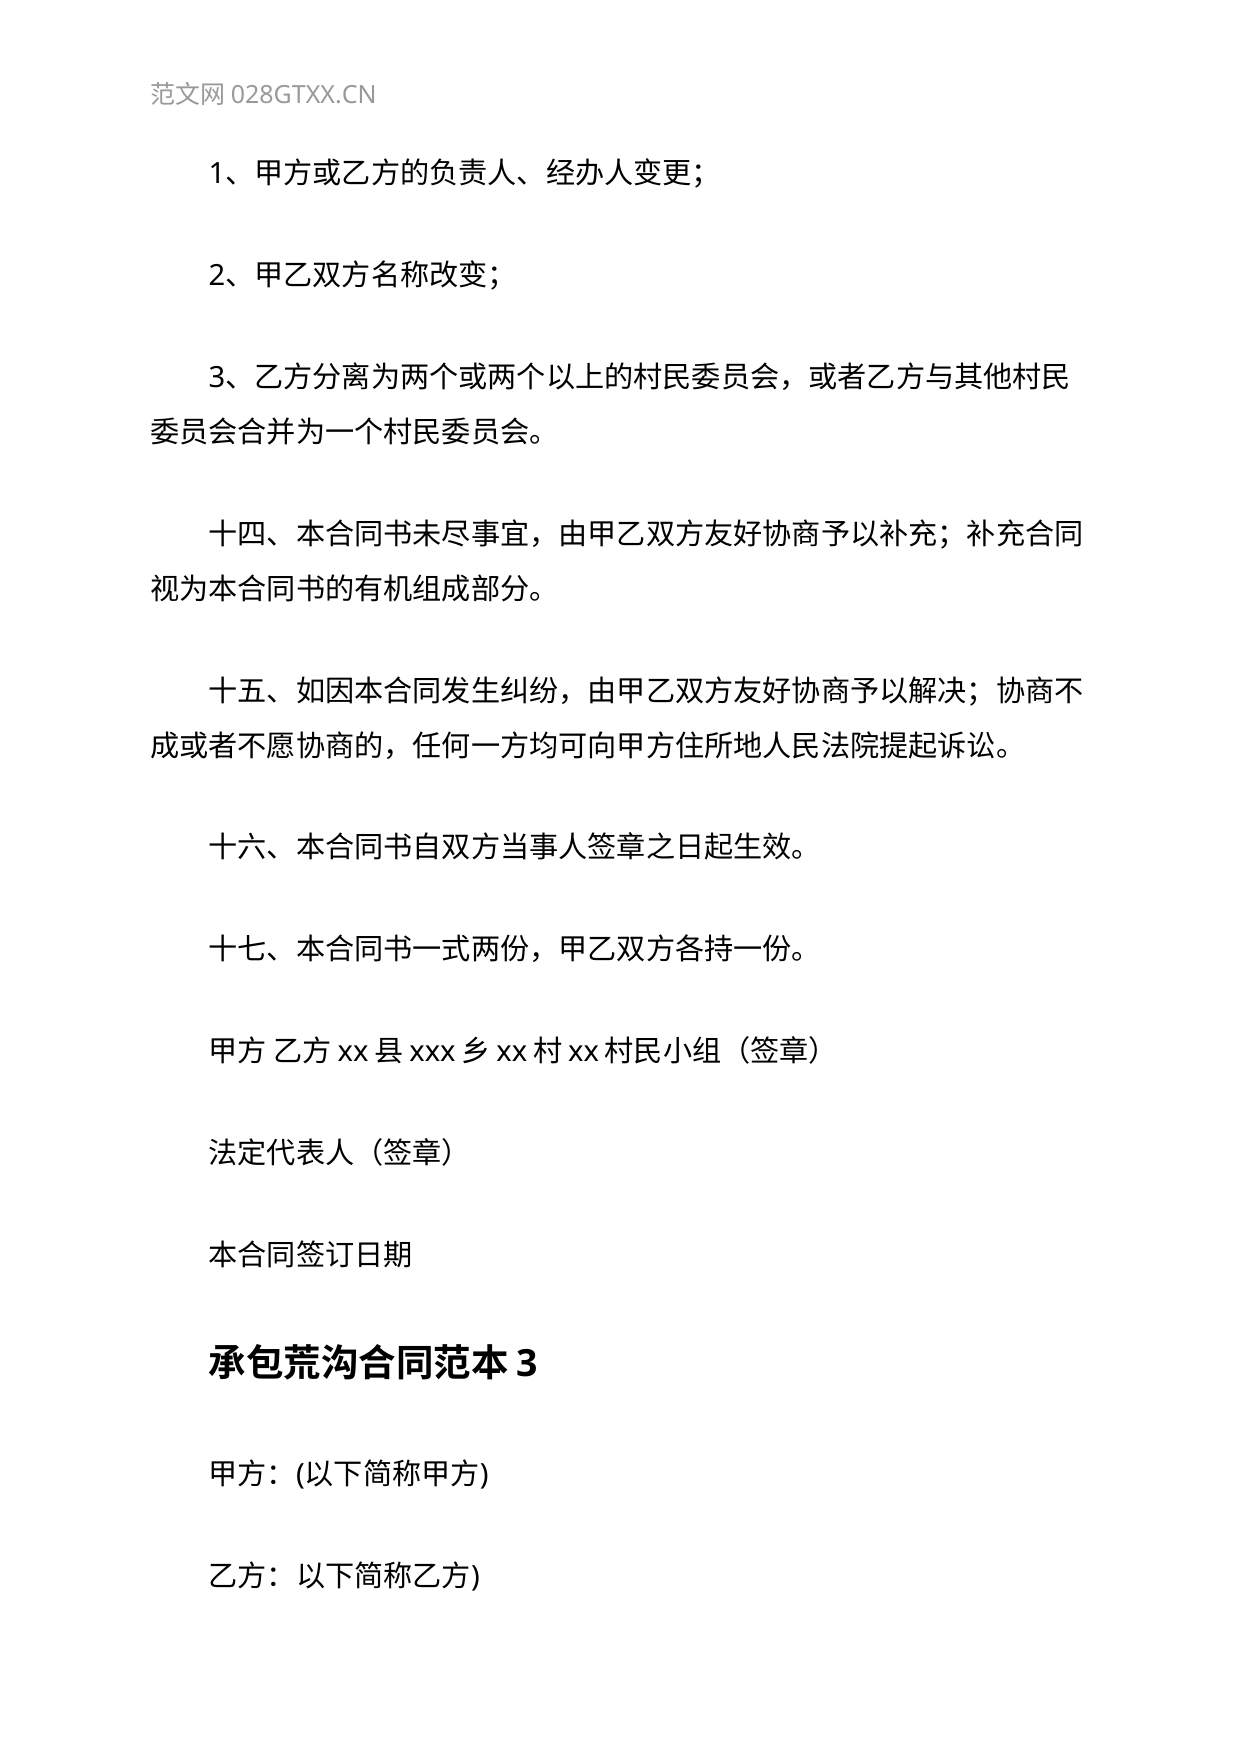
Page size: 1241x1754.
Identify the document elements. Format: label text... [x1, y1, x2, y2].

text 十四、本合同书未尽事宜，由甲乙双方友好协商予以补充；补充合同视为本合同书的有机组成部分。 [150, 511, 1090, 608]
text 乙方：以下简称乙方) [150, 1553, 1090, 1595]
text 2、甲乙双方名称改变； [150, 252, 1090, 294]
text 本合同签订日期 [150, 1231, 1090, 1274]
text 十七、本合同书一式两份，甲乙双方各持一份。 [150, 926, 1090, 968]
text 甲方：(以下简称甲方) [150, 1451, 1090, 1493]
text 承包荒沟合同范本3 [150, 1333, 1090, 1388]
text 十六、本合同书自双方当事人签章之日起生效。 [150, 824, 1090, 866]
text 3、乙方分离为两个或两个以上的村民委员会，或者乙方与其他村民委员会合并为一个村民委员会。 [150, 354, 1090, 451]
text 甲方 乙方xx县xxx乡xx村xx村民小组（签章） [150, 1028, 1090, 1070]
text 1、甲方或乙方的负责人、经办人变更； [150, 150, 1090, 192]
text 十五、如因本合同发生纠纷，由甲乙双方友好协商予以解决；协商不成或者不愿协商的，任何一方均可向甲方住所地人民法院提起诉讼。 [150, 667, 1090, 764]
text 法定代表人（签章） [150, 1129, 1090, 1172]
